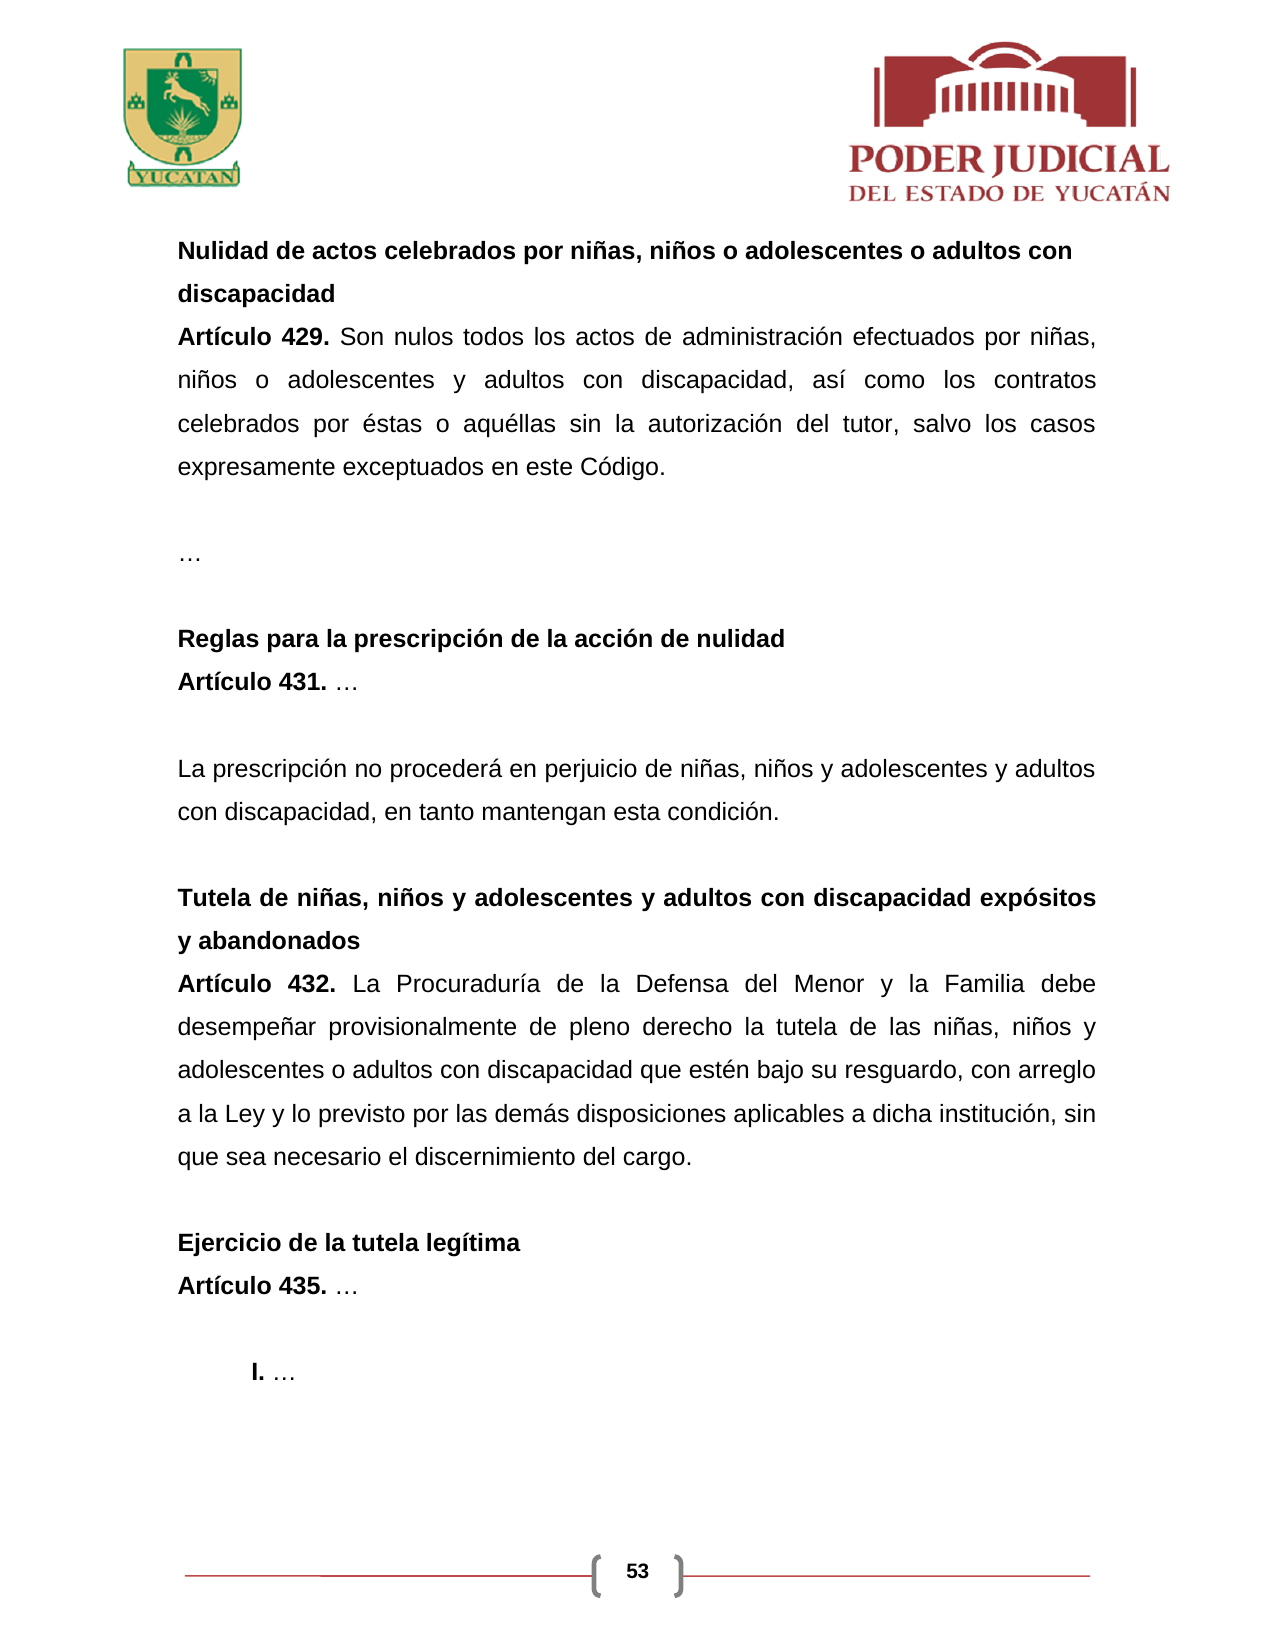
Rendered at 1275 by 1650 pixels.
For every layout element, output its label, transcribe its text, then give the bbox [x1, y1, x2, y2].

text La prescripción no procederá en perjuicio de niñas, niños y adolescentes y adultos con discapacidad, en tanto mantengan esta condición. [177, 753, 1098, 825]
text Ejercicio de la tutela legítima [177, 1228, 1098, 1257]
text Nulidad de actos celebrados por niñas, niños o adolescentes o adultos con discapacidad [177, 116, 1098, 308]
text I. … [177, 1357, 1098, 1386]
text Artículo 435. … [177, 1271, 1098, 1300]
text … [177, 538, 1098, 567]
text Artículo 431. … [177, 667, 1098, 696]
picture [96, 28, 1185, 222]
text Artículo 432. La Procuraduría de la Defensa del Menor y la Familia debe desempeñar provisionalmente de pleno derecho la tutela de las niñas, niños y adolescentes o adultos con discapacidad que estén bajo su resguardo, con arreglo a la Ley y lo previsto por las demás disposiciones aplicables a dicha institución, sin que sea necesario el discernimiento del cargo. [177, 969, 1098, 1170]
text Tutela de niñas, niños y adolescentes y adultos con discapacidad expósitos y abandonados [177, 883, 1098, 955]
text Reglas para la prescripción de la acción de nulidad [177, 624, 1098, 653]
text Artículo 429. Son nulos todos los actos de administración efectuados por niñas, niños o adolescentes y adultos con discapacidad, así como los contratos celebrados por éstas o aquéllas sin la autorización del tutor, salvo los casos expresamente exceptuados en este Código. [177, 322, 1098, 480]
